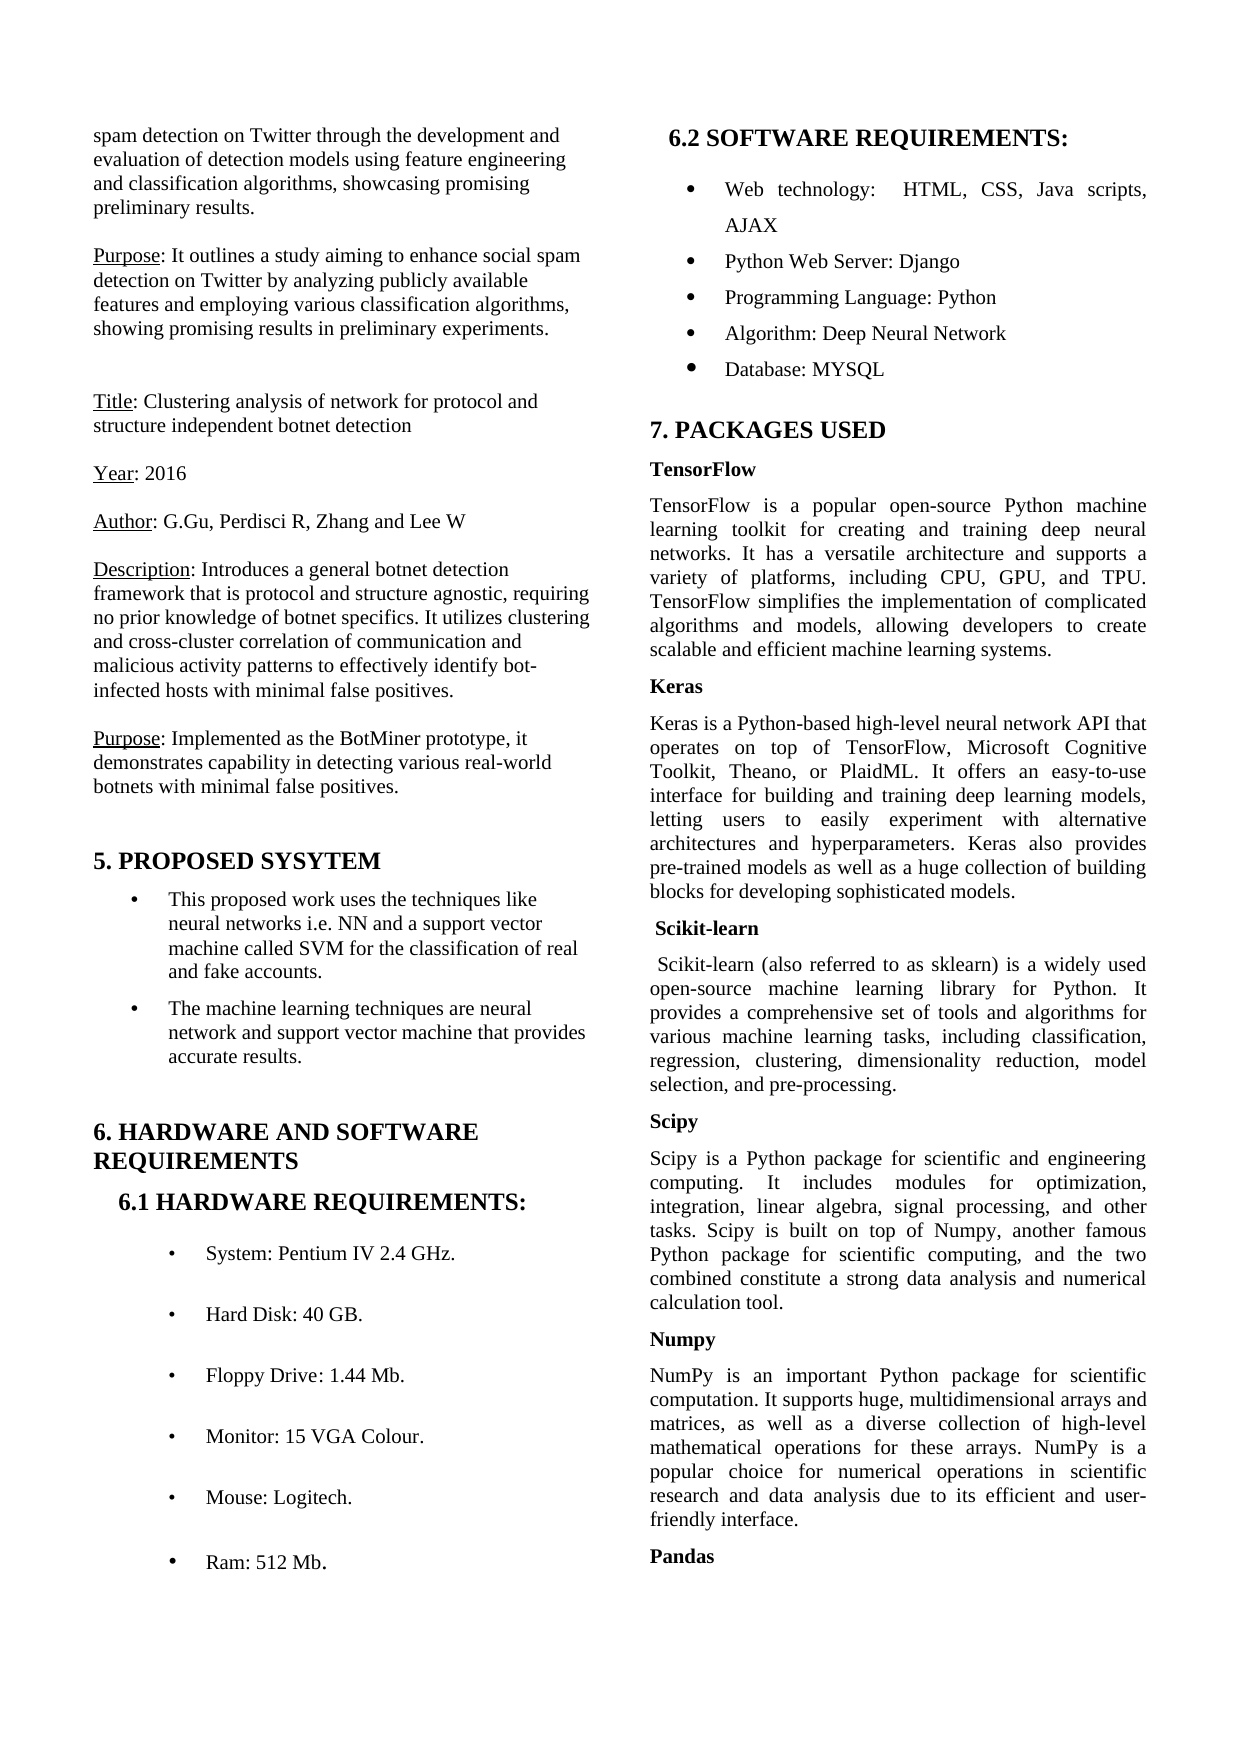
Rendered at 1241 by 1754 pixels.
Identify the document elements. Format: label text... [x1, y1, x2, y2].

text Pandas [649, 1544, 1147, 1568]
text TensorFlow is a popular open-source Python machine learning toolkit for creating and training deep neural networks. It has a versatile architecture and supports a variety of platforms, including CPU, GPU, and TPU. TensorFlow simplifies the implementation of complicated algorithms and models, allowing developers to create scalable and efficient machine learning systems. [649, 493, 1147, 661]
text Scipy is a Python package for scientific and engineering computing. It includes modules for optimization, integration, linear algebra, signal processing, and other tasks. Scipy is built on top of Numpy, another famous Python package for scientific computing, and the two combined constitute a strong data analysis and numerical calculation tool. [649, 1146, 1147, 1314]
list Programming Language: Python [687, 285, 1147, 309]
text Scipy [649, 1109, 1147, 1133]
list Python Web Server: Django [687, 249, 1147, 273]
text Keras [649, 674, 1147, 698]
list Web technology: HTML, CSS, Java scripts, AJAX [687, 177, 1147, 237]
text 6. HARDWARE AND SOFTWARE REQUIREMENTS [93, 1117, 591, 1175]
list The machine learning techniques are neural network and support vector machine that provides accurate results. [131, 996, 591, 1068]
list Monitor: 15 VGA Colour. [168, 1424, 591, 1448]
text 6.2 SOFTWARE REQUIREMENTS: [649, 123, 1147, 152]
text 5. PROPOSED SYSYTEM [93, 846, 591, 875]
list Hard Disk: 40 GB. [168, 1302, 591, 1326]
text TensorFlow [649, 456, 1147, 481]
text Title: Clustering analysis of network for protocol and structure independent botnet detection Year: 2016 Author: G.Gu, Perdisci R, Zhang and Lee W Description: Introduces a general botnet detection framework that is protocol and structure agnostic, requiring no prior knowledge of botnet specifics. It utilizes clustering and cross-cluster correlation of communication and malicious activity patterns to effectively identify bot-infected hosts with minimal false positives. Purpose: Implemented as the BotMiner prototype, it demonstrates capability in detecting various real-world botnets with minimal false positives. [93, 389, 591, 798]
text Numpy [649, 1326, 1147, 1351]
text 7. PACKAGES USED [649, 415, 1147, 444]
list Ram: 512 Mb. [168, 1546, 591, 1575]
list HARDWARE REQUIREMENTS: [118, 1187, 591, 1216]
text NumPy is an important Python package for scientific computation. It supports huge, multidimensional arrays and matrices, as well as a diverse collection of high-level mathematical operations for these arrays. NumPy is a popular choice for numerical operations in scientific research and data analysis due to its efficient and user-friendly interface. [649, 1363, 1147, 1531]
text Scikit-learn [649, 916, 1147, 939]
list This proposed work uses the techniques like neural networks i.e. NN and a support vector machine called SVM for the classification of real and fake accounts. [131, 887, 591, 983]
list Algorithm: Deep Neural Network [687, 321, 1147, 345]
list System: Pentium IV 2.4 GHz. [168, 1241, 591, 1265]
list Floppy Drive : 1.44 Mb. [168, 1363, 591, 1387]
list Database: MYSQL [687, 357, 1147, 382]
list Mouse: Logitech. [168, 1485, 591, 1509]
text Keras is a Python-based high-level neural network API that operates on top of TensorFlow, Microsoft Cognitive Toolkit, Theano, or PlaidML. It offers an easy-to-use interface for building and training deep learning models, letting users to easily experiment with alternative architectures and hyperparameters. Keras also provides pre-trained models as well as a huge collection of building blocks for developing sophisticated models. [649, 711, 1147, 903]
text Scikit-learn (also referred to as sklearn) is a widely used open-source machine learning library for Python. It provides a comprehensive set of tools and algorithms for various machine learning tasks, including classification, regression, clustering, dimensionality reduction, model selection, and pre-processing. [649, 952, 1147, 1096]
